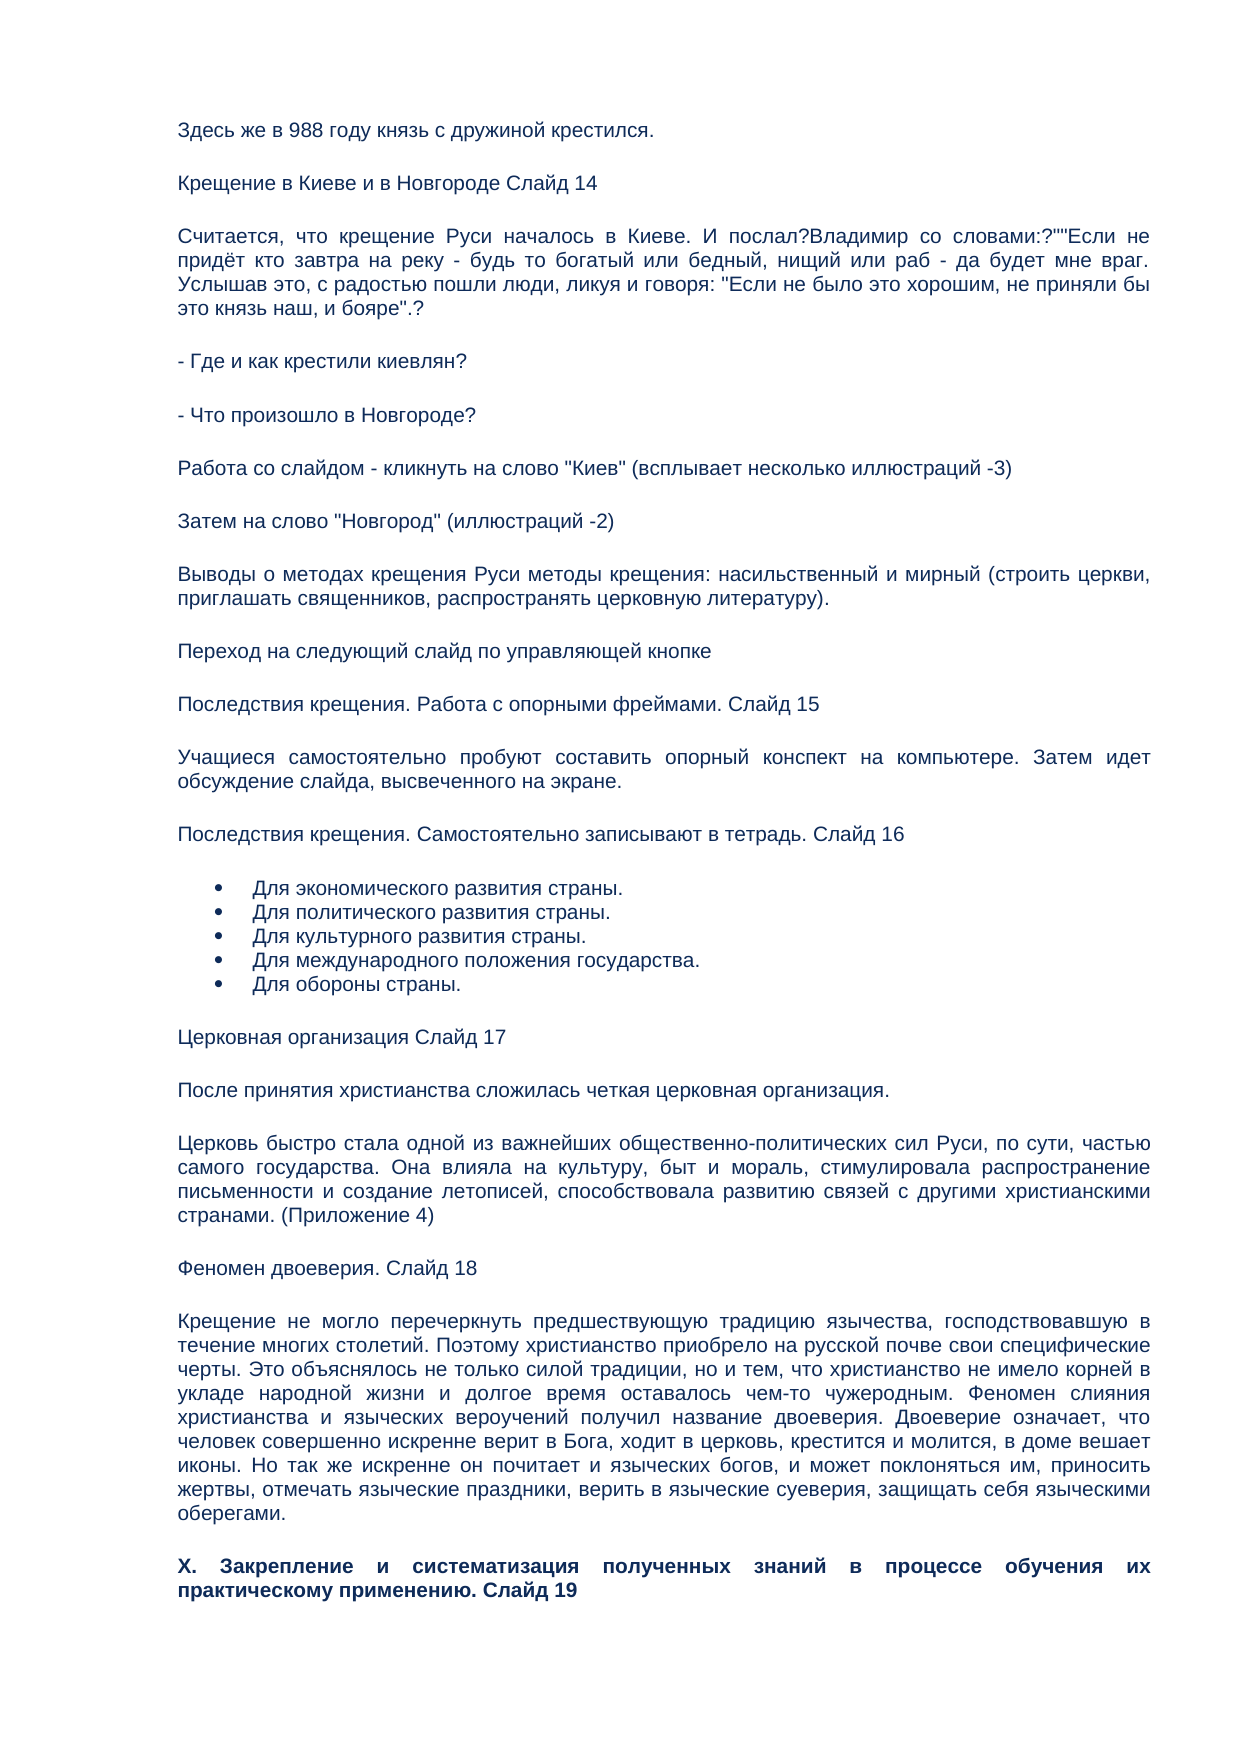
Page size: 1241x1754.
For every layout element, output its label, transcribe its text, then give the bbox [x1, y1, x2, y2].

text После принятия христианства сложилась четкая церковная организация. [177, 1078, 1152, 1102]
list Для экономического развития страны. [215, 875, 1152, 899]
text Последствия крещения. Самостоятельно записывают в тетрадь. Слайд 16 [177, 822, 1152, 846]
list Для международного положения государства. [215, 948, 1152, 972]
text Переход на следующий слайд по управляющей кнопке [177, 639, 1152, 663]
text Феномен двоеверия. Слайд 18 [177, 1256, 1152, 1280]
text Церковь быстро стала одной из важнейших общественно-политических сил Руси, по сути, частью самого государства. Она влияла на культуру, быт и мораль, стимулировала распространение письменности и создание летописей, способствовала развитию связей с другими христианскими странами. (Приложение 4) [177, 1131, 1152, 1227]
list Для культурного развития страны. [215, 923, 1152, 948]
text - Что произошло в Новгороде? [177, 402, 1152, 426]
text Затем на слово "Новгород" (иллюстраций -2) [177, 509, 1152, 533]
text X. Закрепление и систематизация полученных знаний в процессе обучения их практическому применению. Слайд 19 [177, 1554, 1152, 1602]
text Считается, что крещение Руси началось в Киеве. И послал?Владимир со словами:?""Если не придёт кто завтра на реку - будь то богатый или бедный, нищий или раб - да будет мне враг. Услышав это, с радостью пошли люди, ликуя и говоря: "Если не было это хорошим, не приняли бы это князь наш, и бояре".? [177, 224, 1152, 320]
text Выводы о методах крещения Руси методы крещения: насильственный и мирный (строить церкви, приглашать священников, распространять церковную литературу). [177, 562, 1152, 610]
text Крещение не могло перечеркнуть предшествующую традицию язычества, господствовавшую в течение многих столетий. Поэтому христианство приобрело на русской почве свои специфические черты. Это объяснялось не только силой традиции, но и тем, что христианство не имело корней в укладе народной жизни и долгое время оставалось чем-то чужеродным. Феномен слияния христианства и языческих вероучений получил название двоеверия. Двоеверие означает, что человек совершенно искренне верит в Бога, ходит в церковь, крестится и молится, в доме вешает иконы. Но так же искренне он почитает и языческих богов, и может поклоняться им, приносить жертвы, отмечать языческие праздники, верить в языческие суеверия, защищать себя языческими оберегами. [177, 1309, 1152, 1525]
text - Где и как крестили киевлян? [177, 349, 1152, 373]
text Здесь же в 988 году князь с дружиной крестился. [177, 118, 1152, 142]
text Церковная организация Слайд 17 [177, 1025, 1152, 1049]
text Работа со слайдом - кликнуть на слово "Киев" (всплывает несколько иллюстраций -3) [177, 456, 1152, 479]
text Последствия крещения. Работа с опорными фреймами. Слайд 15 [177, 692, 1152, 716]
text Учащиеся самостоятельно пробуют составить опорный конспект на компьютере. Затем идет обсуждение слайда, высвеченного на экране. [177, 745, 1152, 793]
list Для политического развития страны. [215, 899, 1152, 923]
list Для обороны страны. [215, 972, 1152, 996]
text Крещение в Киеве и в Новгороде Слайд 14 [177, 171, 1152, 195]
